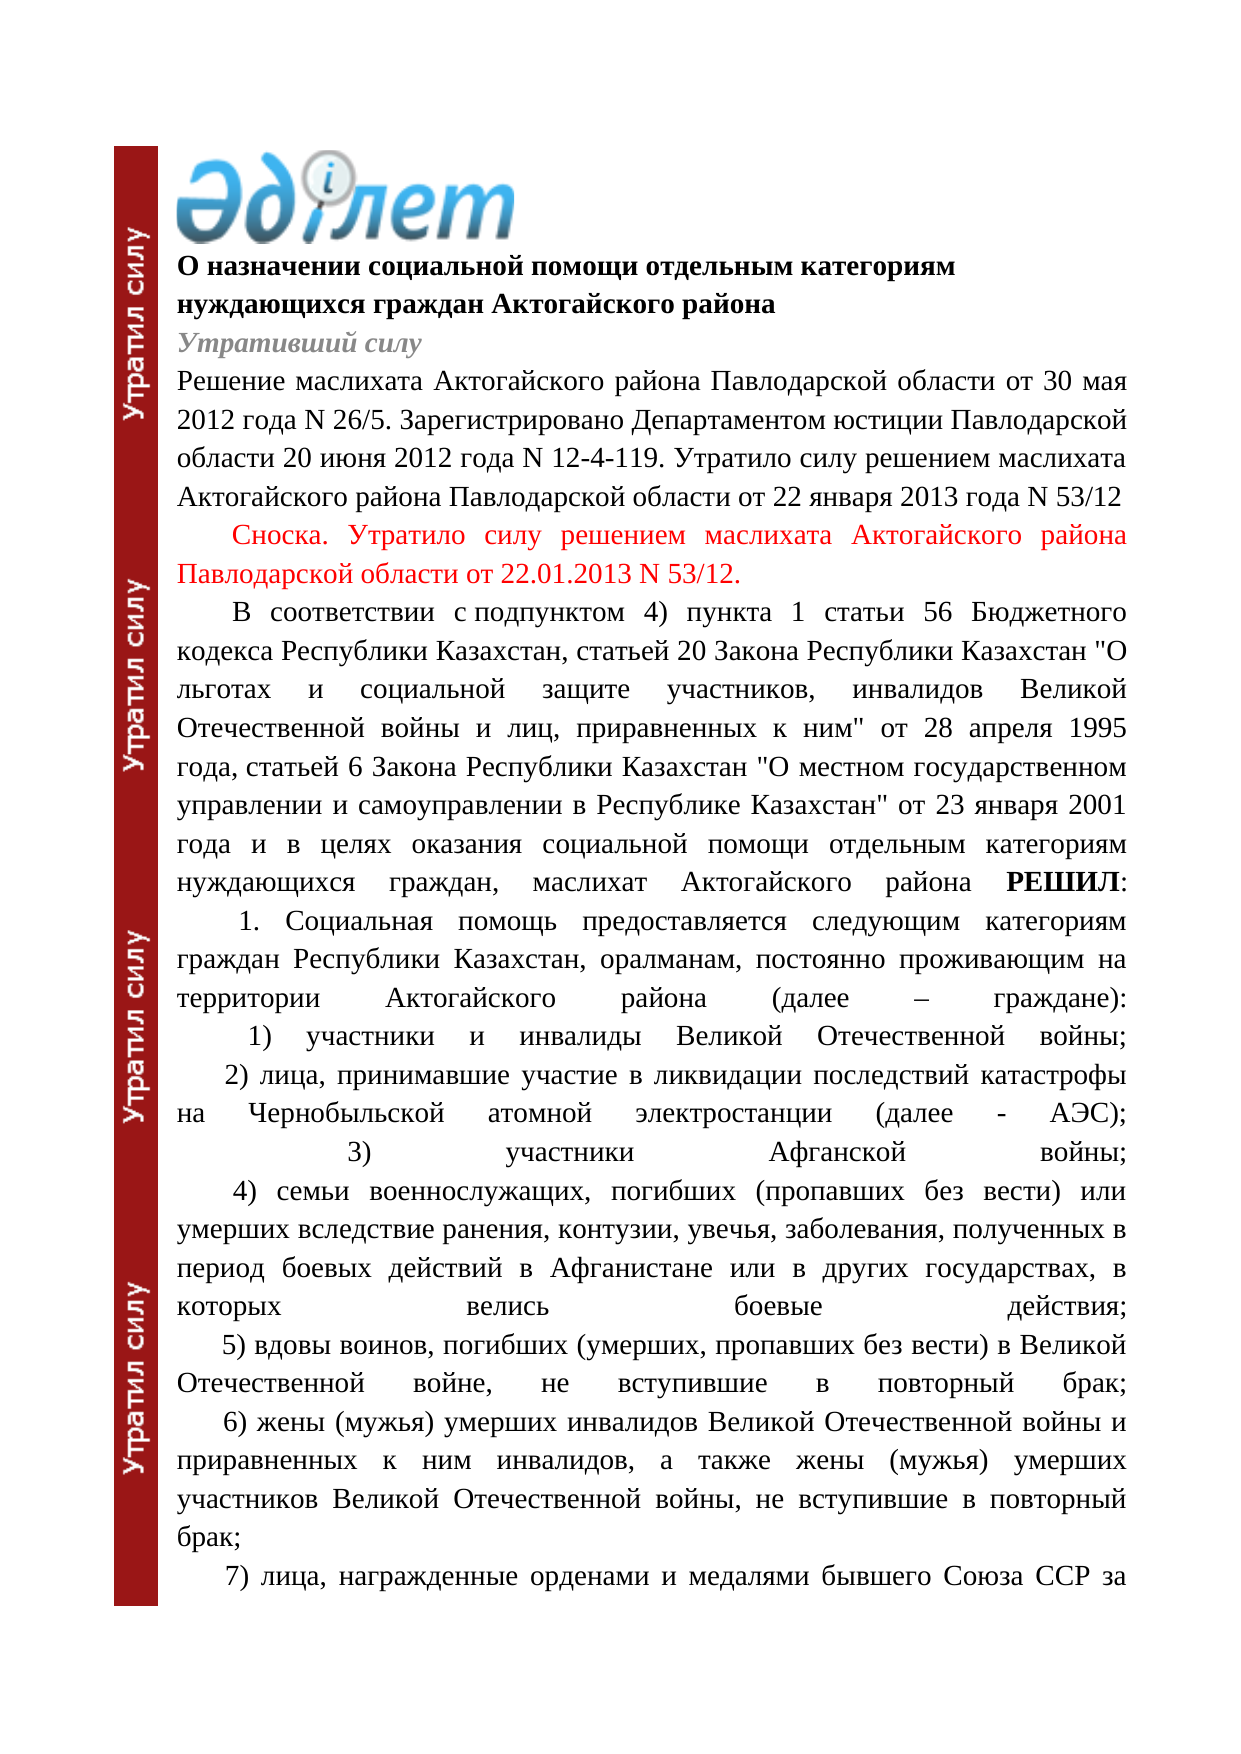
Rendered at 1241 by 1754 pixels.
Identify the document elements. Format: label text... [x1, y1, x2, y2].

picture [114, 1592, 158, 1606]
text Сноска. Утратило силу решением маслихата Актогайского района Павлодарской области от 22.01.2013 N 53/12. [112, 517, 1128, 589]
picture [114, 146, 158, 248]
picture [114, 320, 158, 325]
text О назначении социальной помощи отдельным категориям нуждающихся граждан Актогайского района [112, 248, 1128, 320]
picture [176, 150, 515, 244]
picture [114, 589, 158, 594]
picture [114, 512, 158, 517]
picture [114, 358, 158, 363]
text Утративший силу [112, 325, 1128, 358]
text Решение маслихата Актогайского района Павлодарской области от 30 мая 2012 года N 26/5. Зарегистрировано Департаментом юстиции Павлодарской области 20 июня 2012 года N 12-4-119. Утратило силу решением маслихата Актогайского района Павлодарской области от 22 января 2013 года N 53/12 [112, 363, 1128, 512]
